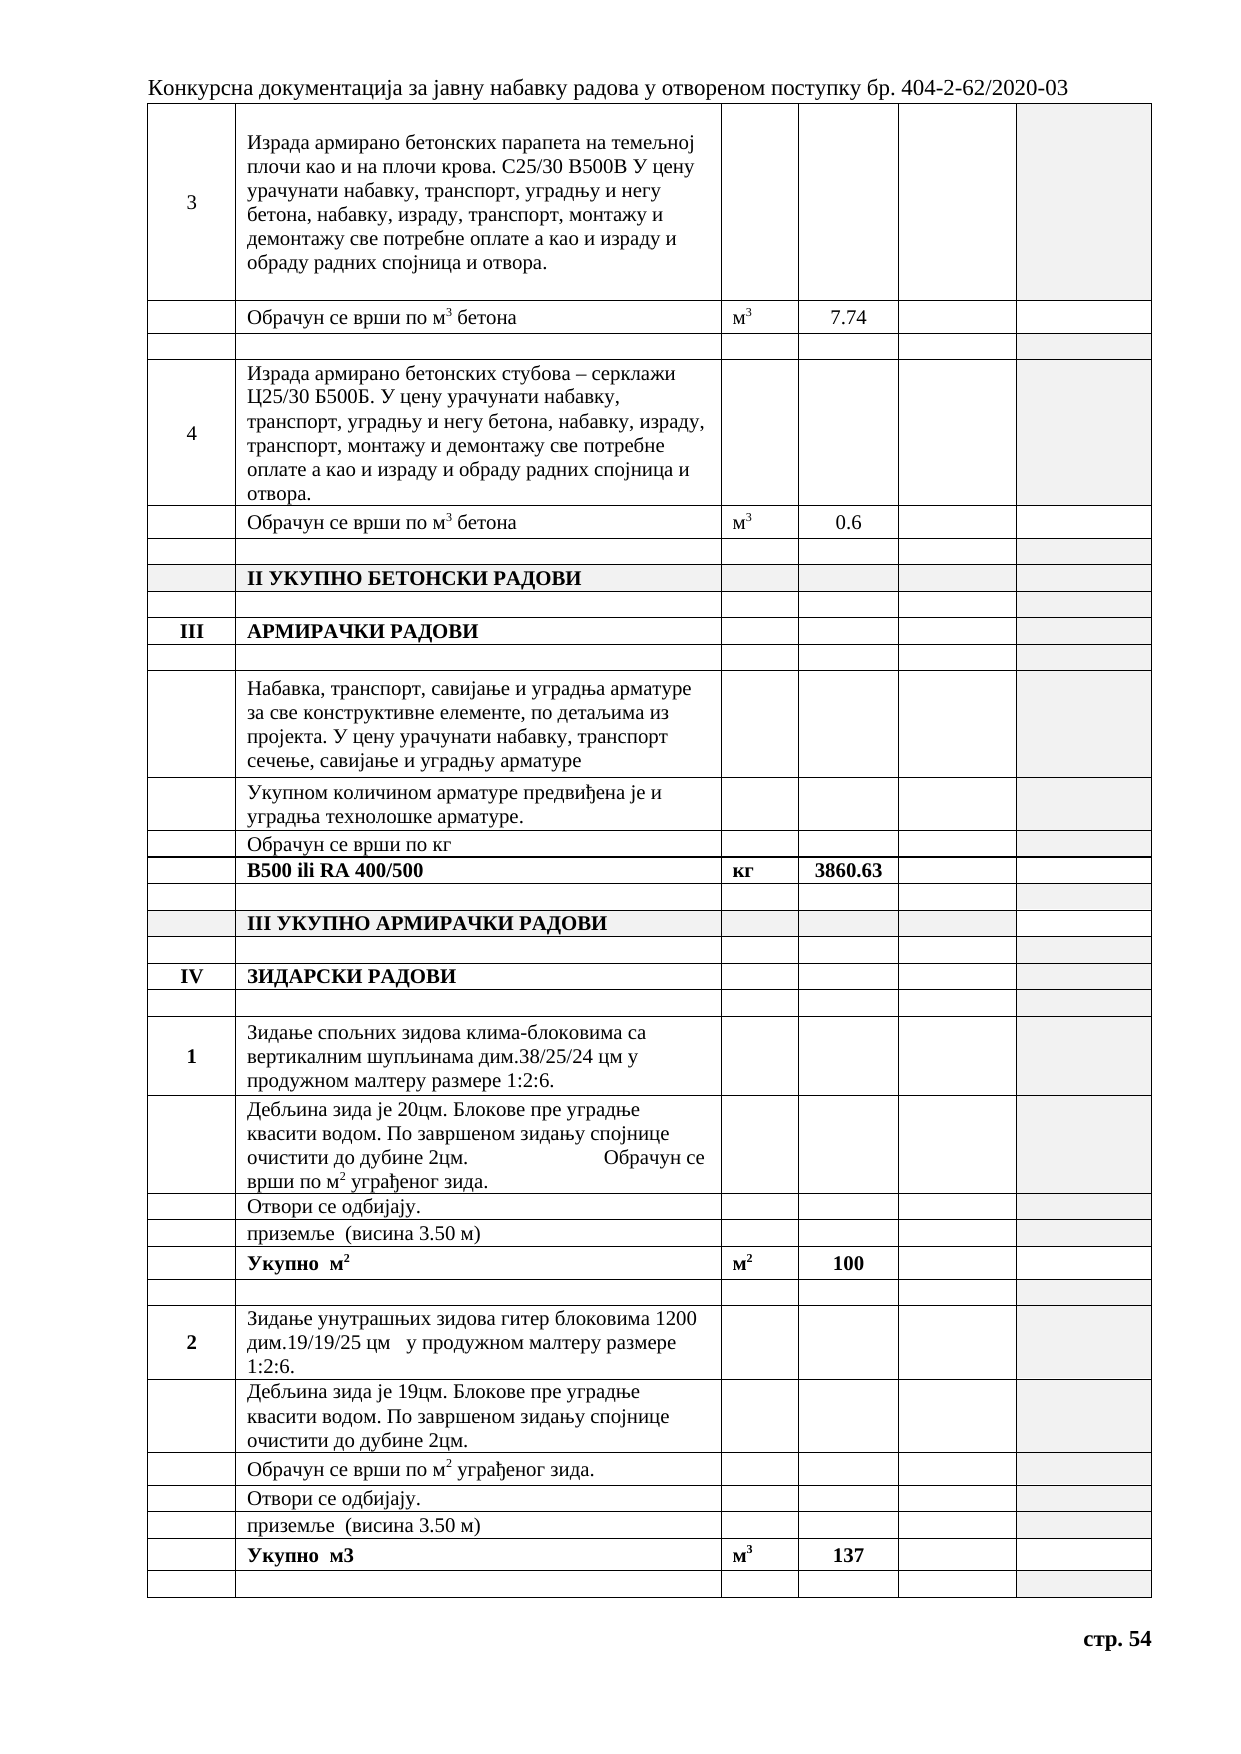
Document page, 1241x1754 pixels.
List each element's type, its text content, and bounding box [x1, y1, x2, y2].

table_cell приземље (висина 3.50 м) [236, 1220, 721, 1246]
table_cell [722, 1486, 798, 1511]
table_cell [799, 1453, 898, 1484]
table_cell [799, 1017, 898, 1095]
table_cell [799, 1380, 898, 1452]
table_cell III [148, 618, 235, 644]
table_cell B500 ili RA 400/500 [236, 858, 721, 883]
table_cell [148, 1571, 235, 1597]
table_cell [1017, 1453, 1151, 1484]
table_cell [722, 618, 798, 644]
table_cell Oтвори се одбијају. [236, 1486, 721, 1511]
table_cell [1017, 506, 1151, 538]
table_cell [899, 1017, 1016, 1095]
table_cell [722, 911, 798, 936]
table_cell [722, 645, 798, 670]
table_cell [722, 1380, 798, 1452]
table_cell [148, 1486, 235, 1511]
table_cell [899, 360, 1016, 505]
table_cell [1017, 964, 1151, 989]
table_cell [1017, 1280, 1151, 1305]
table_cell [148, 884, 235, 909]
table_cell [899, 1380, 1016, 1452]
table_cell [1017, 1194, 1151, 1219]
table_cell [799, 964, 898, 989]
table_cell м2 [722, 1247, 798, 1279]
table_cell [1017, 1306, 1151, 1378]
table_cell 4 [148, 360, 235, 505]
table_cell [148, 592, 235, 617]
table_cell [799, 565, 898, 591]
table_cell [1017, 911, 1151, 936]
table_cell [1017, 645, 1151, 670]
table_cell [1017, 592, 1151, 617]
table_cell [1017, 1247, 1151, 1279]
table_cell 137 [799, 1539, 898, 1570]
table_cell [1017, 1571, 1151, 1597]
table_cell [799, 645, 898, 670]
table_cell [1017, 618, 1151, 644]
table_cell приземље (висина 3.50 м) [236, 1512, 721, 1538]
table_cell [1017, 1380, 1151, 1452]
table_cell [148, 1512, 235, 1538]
table_cell [722, 1512, 798, 1538]
table_cell [722, 1571, 798, 1597]
table_cell [799, 990, 898, 1016]
table_cell Дебљина зида је 19цм. Блокове пре уградње квасити водом. По завршеном зидању спојнице очистити до дубине 2цм. [236, 1380, 721, 1452]
table_cell [722, 104, 798, 300]
table_cell 3860.63 [799, 858, 898, 883]
table_cell [1017, 1486, 1151, 1511]
table_cell [899, 645, 1016, 670]
table_cell [799, 937, 898, 963]
table_cell [148, 1280, 235, 1305]
table_cell Обрачун се врши по м3 бетона [236, 506, 721, 538]
table_cell [1017, 831, 1151, 856]
table_cell 0.6 [799, 506, 898, 538]
table_cell ЗИДАРСКИ РАДОВИ [236, 964, 721, 989]
table_cell [899, 937, 1016, 963]
table_cell [236, 884, 721, 909]
table_cell 7.74 [799, 301, 898, 333]
table_cell [899, 858, 1016, 883]
table_cell Израда армирано бетонских парапета на темељној плочи као и на плочи крова. C25/30 B500B У цену урачунати набавку, транспорт, уградњу и негу бетона, набавку, израду, транспорт, монтажу и демонтажу све потребне оплате а као и израду и обраду радних спојница и отвора. [236, 104, 721, 300]
table_cell АРМИРАЧКИ РАДОВИ [236, 618, 721, 644]
table_cell [1017, 884, 1151, 909]
table_cell м3 [722, 506, 798, 538]
table_cell [799, 671, 898, 777]
table_cell [722, 937, 798, 963]
table_cell [799, 618, 898, 644]
table_cell [799, 778, 898, 830]
table_cell [1017, 104, 1151, 300]
table_cell Oтвори се одбијају. [236, 1194, 721, 1219]
table_cell [799, 831, 898, 856]
table_cell [722, 1453, 798, 1484]
table_cell [899, 1512, 1016, 1538]
table_cell [236, 592, 721, 617]
table_cell [899, 565, 1016, 591]
table_cell [799, 539, 898, 564]
table_cell 3 [148, 104, 235, 300]
table_cell [899, 334, 1016, 359]
table_cell [236, 937, 721, 963]
table_cell [1017, 671, 1151, 777]
table_cell [1017, 565, 1151, 591]
table_cell [899, 884, 1016, 909]
table_cell [899, 104, 1016, 300]
table_cell [148, 911, 235, 936]
table_cell 2 [148, 1306, 235, 1378]
table_cell [722, 778, 798, 830]
table_cell [1017, 539, 1151, 564]
table_cell [148, 301, 235, 333]
table_cell [148, 831, 235, 856]
table_cell [722, 1220, 798, 1246]
table_cell [899, 1096, 1016, 1193]
table_cell II УКУПНО БЕТОНСКИ РАДОВИ [236, 565, 721, 591]
table_cell [899, 592, 1016, 617]
table_cell [236, 539, 721, 564]
table_cell [899, 618, 1016, 644]
table_cell [722, 565, 798, 591]
table_cell 1 [148, 1017, 235, 1095]
table_cell [148, 334, 235, 359]
table_cell [722, 884, 798, 909]
table_cell [148, 937, 235, 963]
table_cell IV [148, 964, 235, 989]
table_cell [722, 1096, 798, 1193]
table_cell [1017, 1220, 1151, 1246]
table_cell [236, 1571, 721, 1597]
table_cell Набавка, транспорт, савијање и уградња арматуре за све конструктивне елементе, по детаљима из пројекта. У цену урачунати набавку, транспорт сечење, савијање и уградњу арматуре [236, 671, 721, 777]
table_cell кг [722, 858, 798, 883]
table_cell [799, 1512, 898, 1538]
table_cell [799, 1306, 898, 1378]
table_cell Обрачун се врши по кг [236, 831, 721, 856]
table_cell [899, 778, 1016, 830]
table_cell [799, 334, 898, 359]
table_cell [148, 1194, 235, 1219]
table_cell [148, 539, 235, 564]
table_cell [148, 671, 235, 777]
table_cell [799, 1571, 898, 1597]
table_cell [722, 990, 798, 1016]
table_cell [799, 104, 898, 300]
table_cell [148, 990, 235, 1016]
table_cell III УКУПНО АРМИРАЧКИ РАДОВИ [236, 911, 721, 936]
table_cell Дебљина зида је 20цм. Блокове пре уградње квасити водом. По завршеном зидању спојнице очистити до дубине 2цм. Обрачун се врши по м2 уграђеног зида. [236, 1096, 721, 1193]
table_cell [799, 1096, 898, 1193]
table_cell Зидање спољних зидова клима-блоковима са вертикалним шупљинама дим.38/25/24 цм у продужном малтеру размере 1:2:6. [236, 1017, 721, 1095]
table_cell [722, 360, 798, 505]
table_cell [722, 1194, 798, 1219]
table_cell [722, 1017, 798, 1095]
table_cell [1017, 937, 1151, 963]
table_cell [1017, 990, 1151, 1016]
table_cell [799, 360, 898, 505]
table_cell [799, 911, 898, 936]
table_cell [899, 1280, 1016, 1305]
table_cell Зидање унутрашњих зидова гитер блоковима 1200 дим.19/19/25 цм у продужном малтеру размере 1:2:6. [236, 1306, 721, 1378]
table_cell Укупно м2 [236, 1247, 721, 1279]
table_cell [1017, 301, 1151, 333]
table_cell [722, 334, 798, 359]
table_cell [899, 1247, 1016, 1279]
table_cell [236, 990, 721, 1016]
table_cell [799, 1194, 898, 1219]
table_cell [899, 1486, 1016, 1511]
table_cell [722, 539, 798, 564]
table_cell [148, 1453, 235, 1484]
table_cell [899, 506, 1016, 538]
table_cell м3 [722, 1539, 798, 1570]
table_cell Обрачун се врши по м2 уграђеног зида. [236, 1453, 721, 1484]
table_cell [899, 1194, 1016, 1219]
table_cell [148, 1247, 235, 1279]
table_cell [799, 1486, 898, 1511]
table_cell [899, 911, 1016, 936]
table_cell [1017, 1512, 1151, 1538]
table_cell [899, 1571, 1016, 1597]
table_cell [1017, 334, 1151, 359]
table_cell 100 [799, 1247, 898, 1279]
table_cell [722, 964, 798, 989]
table_cell [1017, 858, 1151, 883]
table_cell [148, 1380, 235, 1452]
table_cell [899, 990, 1016, 1016]
table_cell [899, 1220, 1016, 1246]
table_cell [236, 1280, 721, 1305]
table_cell Обрачун се врши по м3 бетона [236, 301, 721, 333]
table_cell [899, 831, 1016, 856]
table_cell Укупном количином арматуре предвиђена је и уградња технолошке арматуре. [236, 778, 721, 830]
table_cell [899, 1453, 1016, 1484]
table_cell [148, 778, 235, 830]
table_cell [722, 1280, 798, 1305]
table_cell [899, 539, 1016, 564]
table_cell [899, 1539, 1016, 1570]
table_cell [722, 592, 798, 617]
table_cell м3 [722, 301, 798, 333]
table_cell [722, 1306, 798, 1378]
table_cell [899, 671, 1016, 777]
table_cell [1017, 360, 1151, 505]
table_cell [722, 831, 798, 856]
table_cell Израда армирано бетонских стубова – серклажи Ц25/30 Б500Б. У цену урачунати набавку, транспорт, уградњу и негу бетона, набавку, израду, транспорт, монтажу и демонтажу све потребне оплате а као и израду и обраду радних спојница и отвора. [236, 360, 721, 505]
table_cell [148, 858, 235, 883]
table_cell [148, 565, 235, 591]
table_cell [1017, 1539, 1151, 1570]
table_cell [899, 301, 1016, 333]
table_cell [148, 1539, 235, 1570]
table_cell Укупно м3 [236, 1539, 721, 1570]
table_cell [722, 671, 798, 777]
table_cell [799, 1220, 898, 1246]
table_cell [236, 334, 721, 359]
table_cell [899, 1306, 1016, 1378]
table_cell [1017, 1096, 1151, 1193]
table_cell [1017, 1017, 1151, 1095]
table_cell [148, 1220, 235, 1246]
table_cell [148, 645, 235, 670]
table_cell [1017, 778, 1151, 830]
table_cell [799, 592, 898, 617]
table_cell [799, 1280, 898, 1305]
table_cell [799, 884, 898, 909]
table_cell [148, 506, 235, 538]
table_cell [899, 964, 1016, 989]
table_cell [236, 645, 721, 670]
table_cell [148, 1096, 235, 1193]
